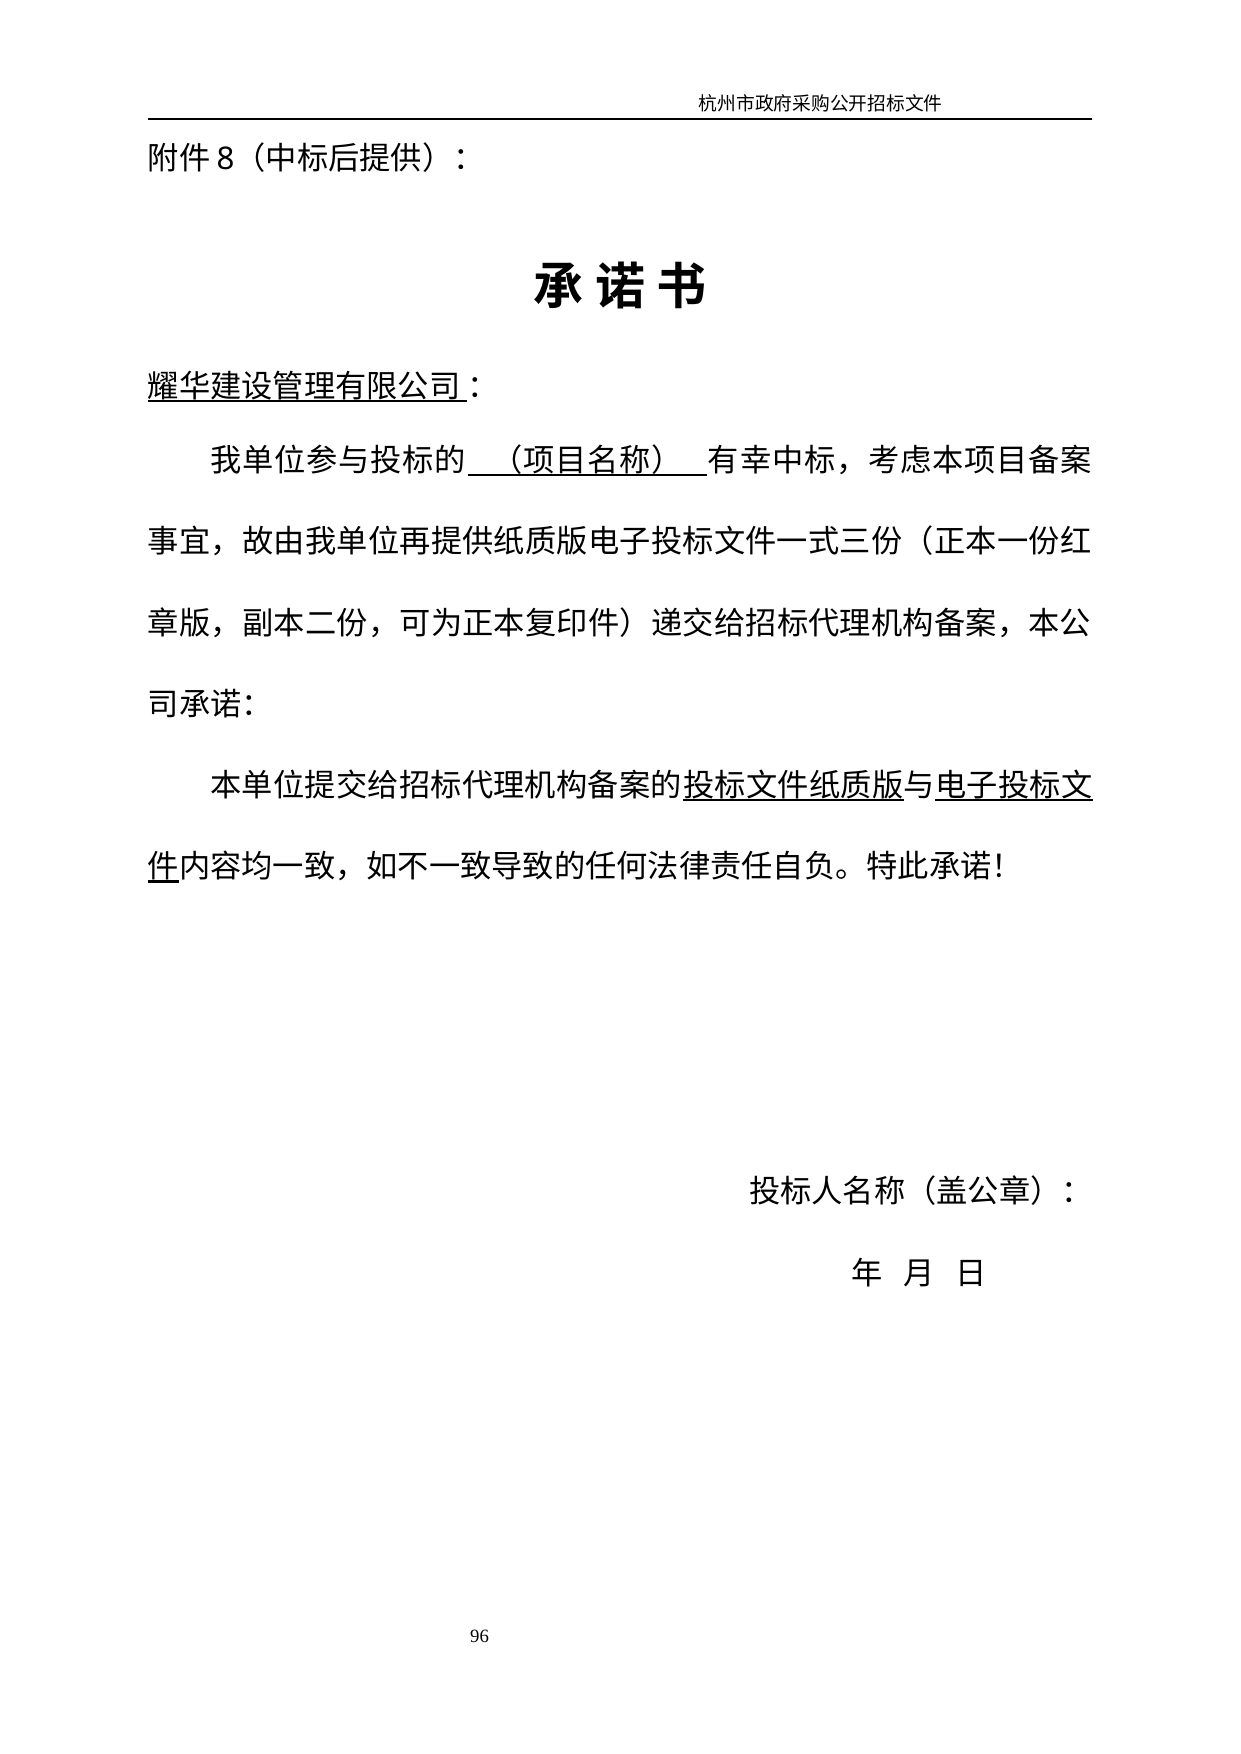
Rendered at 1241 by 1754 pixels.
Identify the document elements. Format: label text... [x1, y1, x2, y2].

text 年 月 日 [148, 1219, 1092, 1300]
text 我单位参与投标的 （项目名称） 有幸中标，考虑本项目备案事宜，故由我单位再提供纸质版电子投标文件一式三份（正本一份红章版，副本二份，可为正本复印件）递交给招标代理机构备案，本公司承诺： [148, 407, 1092, 732]
text 投标人名称（盖公章）： [148, 1138, 1092, 1219]
text 本单位提交给招标代理机构备案的投标文件纸质版与电子投标文件内容均一致，如不一致导致的任何法律责任自负。特此承诺！ [148, 732, 1092, 894]
text 承 诺 书 [148, 246, 1092, 319]
text 附件8（中标后提供）： [148, 133, 1092, 178]
text 耀华建设管理有限公司 ： [148, 361, 1092, 407]
